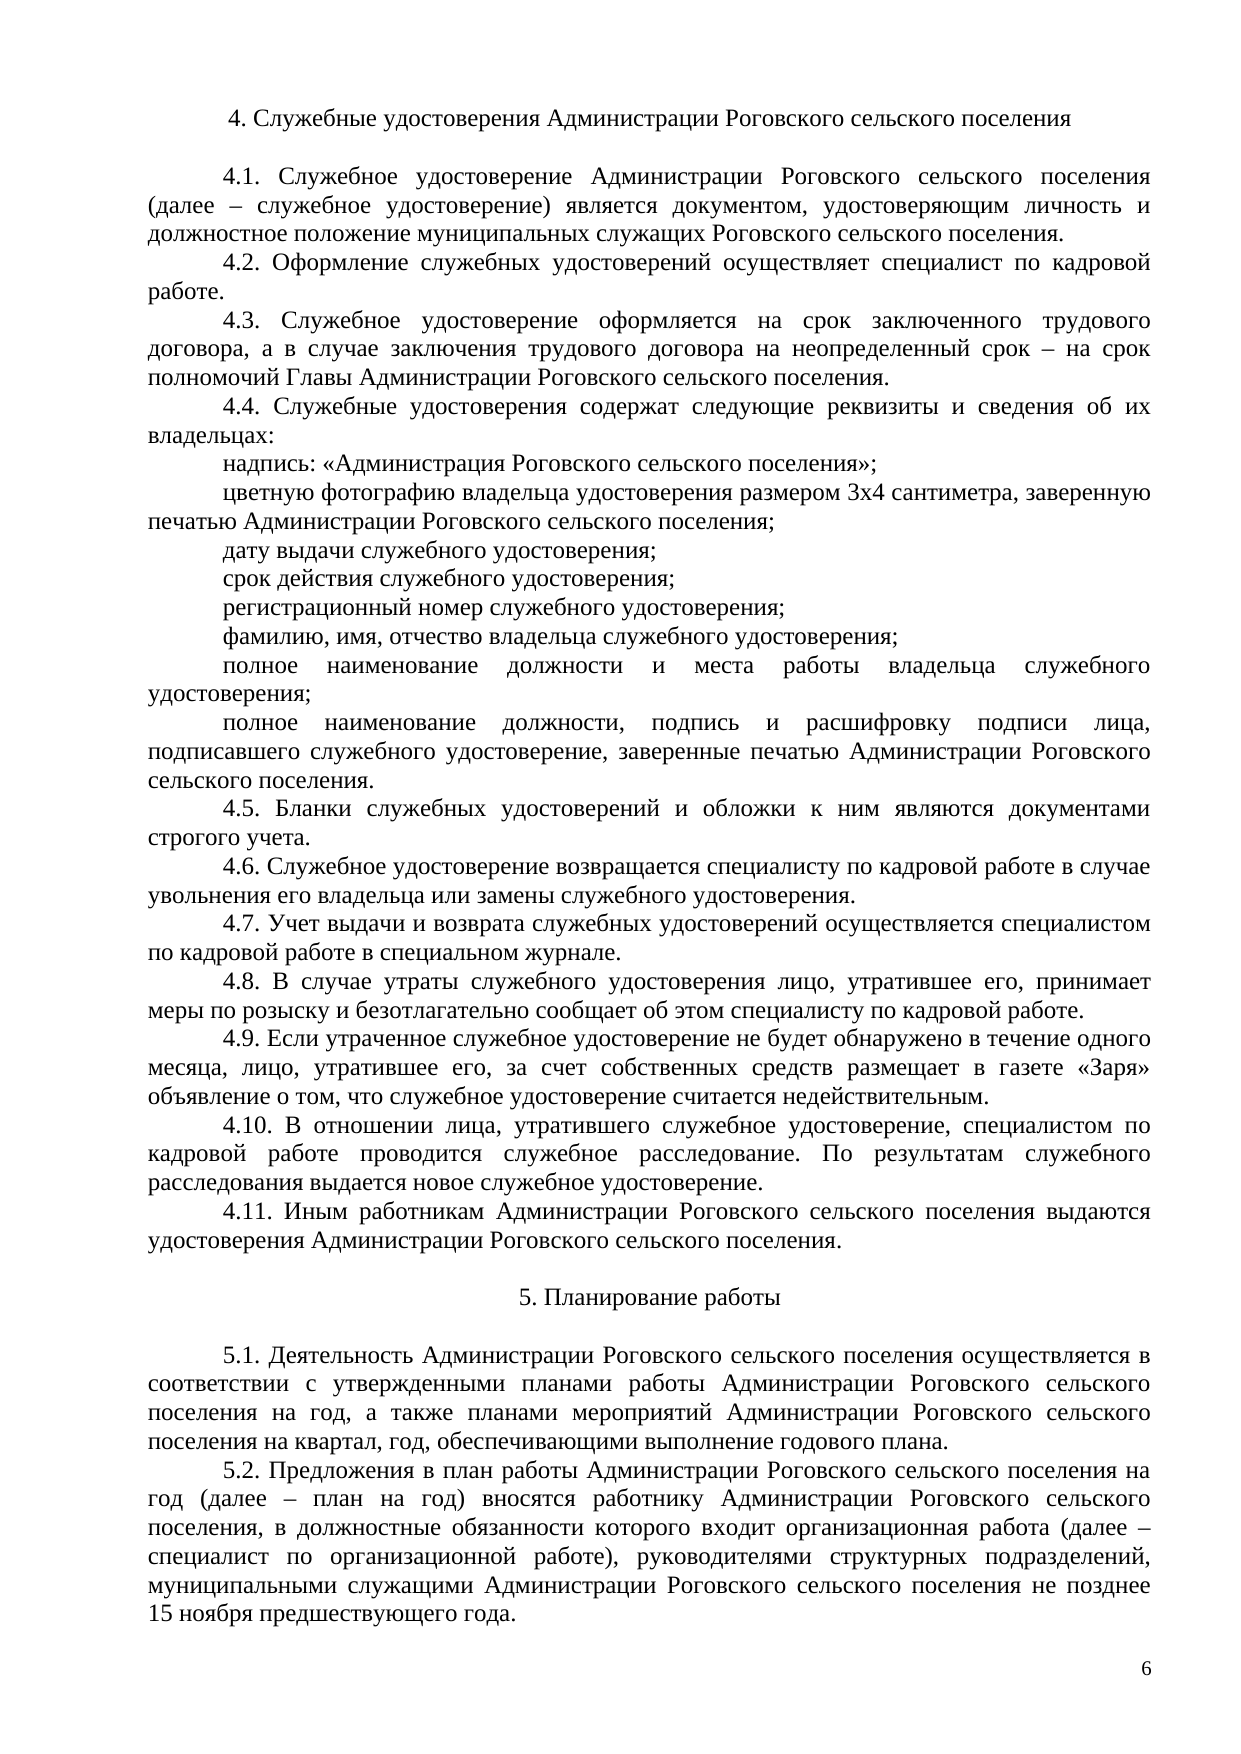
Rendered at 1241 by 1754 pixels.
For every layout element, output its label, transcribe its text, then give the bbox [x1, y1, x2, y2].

text фамилию, имя, отчество владельца служебного удостоверения; [148, 621, 1152, 650]
text 4.4. Служебные удостоверения содержат следующие реквизиты и сведения об их владельцах: [148, 391, 1152, 448]
text дату выдачи служебного удостоверения; [148, 535, 1152, 563]
text цветную фотографию владельца удостоверения размером 3x4 сантиметра, заверенную печатью Администрации Роговского сельского поселения; [148, 477, 1152, 535]
text 4.2. Оформление служебных удостоверений осуществляет специалист по кадровой работе. [148, 247, 1152, 305]
text 5. Планирование работы [148, 1282, 1152, 1311]
text 4. Служебные удостоверения Администрации Роговского сельского поселения [148, 103, 1152, 132]
text надпись: «Администрация Роговского сельского поселения»; [148, 448, 1152, 477]
text 4.1. Служебное удостоверение Администрации Роговского сельского поселения (далее – служебное удостоверение) является документом, удостоверяющим личность и должностное положение муниципальных служащих Роговского сельского поселения. [148, 161, 1152, 247]
text 4.8. В случае утраты служебного удостоверения лицо, утратившее его, принимает меры по розыску и безотлагательно сообщает об этом специалисту по кадровой работе. [148, 966, 1152, 1023]
text 4.3. Служебное удостоверение оформляется на срок заключенного трудового договора, а в случае заключения трудового договора на неопределенный срок – на срок полномочий Главы Администрации Роговского сельского поселения. [148, 305, 1152, 391]
text 4.7. Учет выдачи и возврата служебных удостоверений осуществляется специалистом по кадровой работе в специальном журнале. [148, 908, 1152, 966]
text 4.10. В отношении лица, утратившего служебное удостоверение, специалистом по кадровой работе проводится служебное расследование. По результатам служебного расследования выдается новое служебное удостоверение. [148, 1110, 1152, 1196]
text 4.5. Бланки служебных удостоверений и обложки к ним являются документами строгого учета. [148, 793, 1152, 851]
text срок действия служебного удостоверения; [148, 563, 1152, 592]
text 4.11. Иным работникам Администрации Роговского сельского поселения выдаются удостоверения Администрации Роговского сельского поселения. [148, 1196, 1152, 1253]
text регистрационный номер служебного удостоверения; [148, 592, 1152, 621]
text полное наименование должности, подпись и расшифровку подписи лица, подписавшего служебного удостоверение, заверенные печатью Администрации Роговского сельского поселения. [148, 707, 1152, 793]
text 5.1. Деятельность Администрации Роговского сельского поселения осуществляется в соответствии с утвержденными планами работы Администрации Роговского сельского поселения на год, а также планами мероприятий Администрации Роговского сельского поселения на квартал, год, обеспечивающими выполнение годового плана. [148, 1340, 1152, 1455]
text 4.6. Служебное удостоверение возвращается специалисту по кадровой работе в случае увольнения его владельца или замены служебного удостоверения. [148, 851, 1152, 908]
text полное наименование должности и места работы владельца служебного удостоверения; [148, 650, 1152, 707]
text 4.9. Если утраченное служебное удостоверение не будет обнаружено в течение одного месяца, лицо, утратившее его, за счет собственных средств размещает в газете «Заря» объявление о том, что служебное удостоверение считается недействительным. [148, 1023, 1152, 1110]
text 5.2. Предложения в план работы Администрации Роговского сельского поселения на год (далее – план на год) вносятся работнику Администрации Роговского сельского поселения, в должностные обязанности которого входит организационная работа (далее – специалист по организационной работе), руководителями структурных подразделений, муниципальными служащими Администрации Роговского сельского поселения не позднее 15 ноября предшествующего года. [148, 1455, 1152, 1627]
